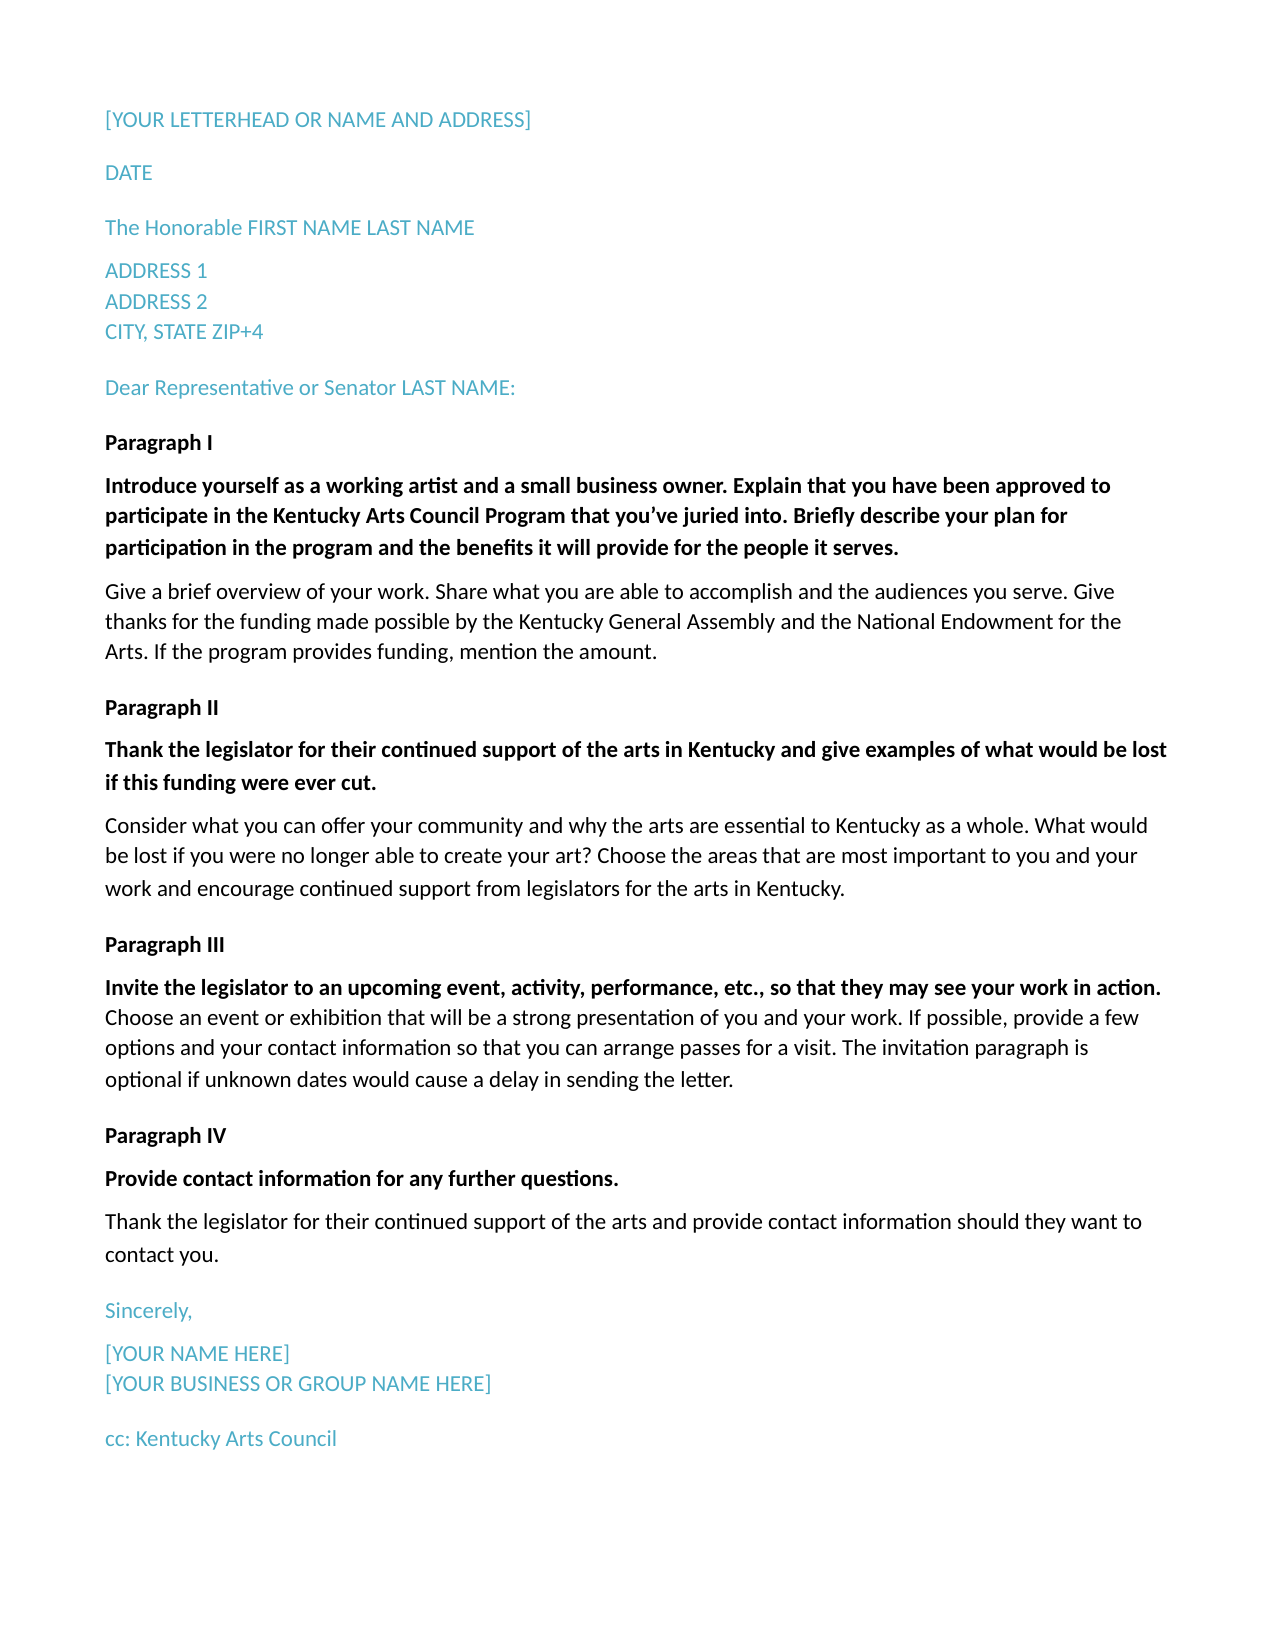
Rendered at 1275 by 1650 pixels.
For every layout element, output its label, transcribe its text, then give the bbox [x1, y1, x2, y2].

text [YOUR LETTERHEAD OR NAME AND ADDRESS] [105, 105, 1170, 133]
text Provide contact information for any further questions. [105, 1164, 1170, 1192]
text The Honorable FIRST NAME LAST NAME [105, 213, 1170, 241]
text Thank the legislator for their continued support of the arts in Kentucky and give examples of what would be lost if this funding were ever cut. [105, 736, 1170, 796]
text CITY, STATE ZIP+4 [105, 317, 1170, 345]
text [YOUR NAME HERE] [105, 1339, 1170, 1367]
text ADDRESS 2 [105, 287, 1170, 315]
text Paragraph I [105, 428, 1170, 456]
text Introduce yourself as a working artist and a small business owner. Explain that you have been approved to participate in the Kentucky Arts Council Program that you’ve juried into. Briefly describe your plan for participation in the program and the benefits it will provide for the people it serves. [105, 471, 1170, 562]
text ADDRESS 1 [105, 256, 1170, 284]
text Consider what you can offer your community and why the arts are essential to Kentucky as a whole. What would be lost if you were no longer able to create your art? Choose the areas that are most important to you and your work and encourage continued support from legislators for the arts in Kentucky. [105, 811, 1170, 902]
text Sincerely, [105, 1296, 1170, 1324]
text Paragraph II [105, 693, 1170, 721]
text Dear Representative or Senator LAST NAME: [105, 373, 1170, 401]
text Thank the legislator for their continued support of the arts and provide contact information should they want to contact you. [105, 1207, 1170, 1268]
text Paragraph III [105, 930, 1170, 958]
text [YOUR BUSINESS OR GROUP NAME HERE] [105, 1369, 1170, 1397]
text Invite the legislator to an upcoming event, activity, performance, etc., so that they may see your work in action. Choose an event or exhibition that will be a strong presentation of you and your work. If possible, provide a few options and your contact information so that you can arrange passes for a visit. The invitation paragraph is optional if unknown dates would cause a delay in sending the letter. [105, 973, 1170, 1094]
text Paragraph IV [105, 1122, 1170, 1149]
text DATE [105, 158, 1170, 186]
text cc: Kentucky Arts Council [105, 1424, 1170, 1452]
text Give a brief overview of your work. Share what you are able to accomplish and the audiences you serve. Give thanks for the funding made possible by the Kentucky General Assembly and the National Endowment for the Arts. If the program provides funding, mention the amount. [105, 577, 1170, 665]
